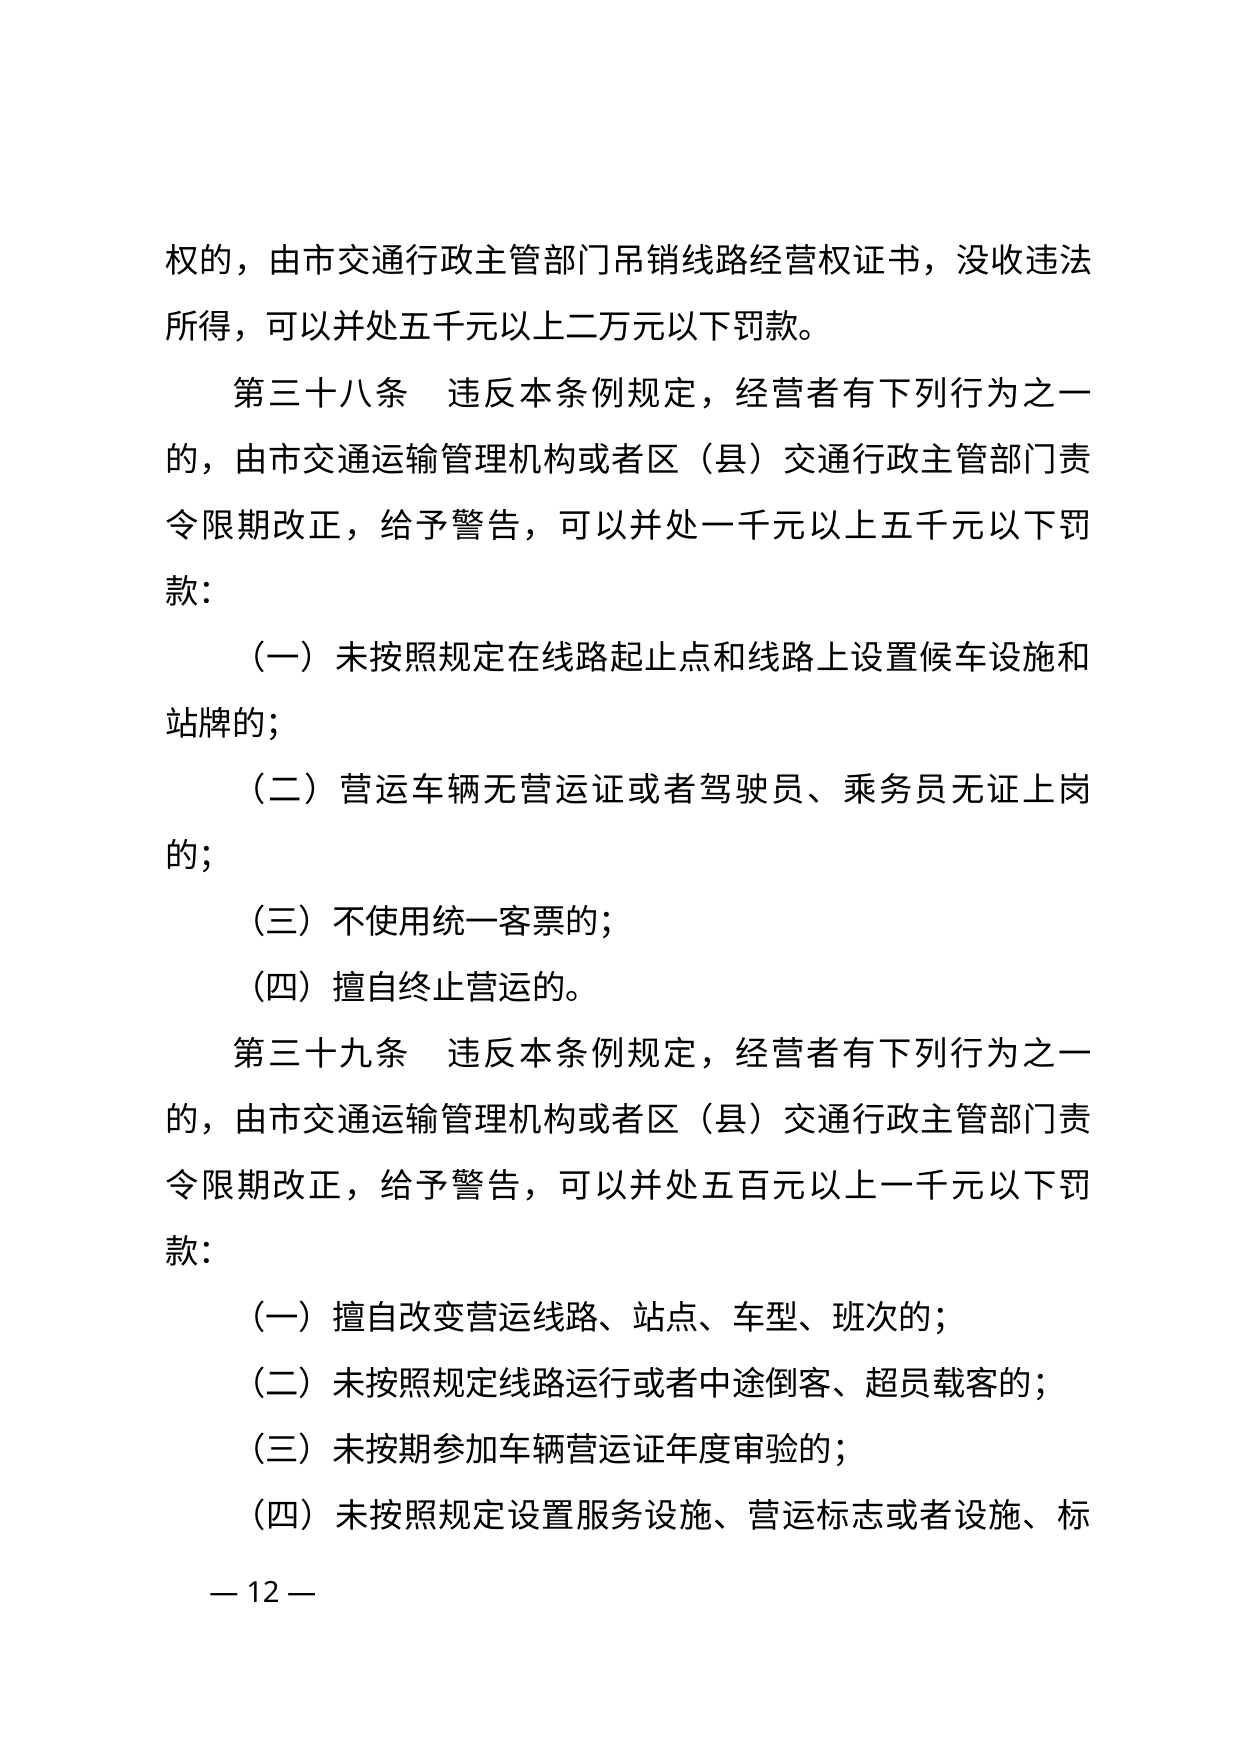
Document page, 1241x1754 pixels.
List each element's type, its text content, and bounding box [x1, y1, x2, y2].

text （二）未按照规定线路运行或者中途倒客、超员载客的； [165, 1348, 1092, 1414]
text （一）未按照规定在线路起止点和线路上设置候车设施和站牌的； [165, 622, 1092, 754]
text （一）擅自改变营运线路、站点、车型、班次的； [165, 1282, 1092, 1348]
text 第三十九条 违反本条例规定，经营者有下列行为之一的，由市交通运输管理机构或者区（县）交通行政主管部门责令限期改正，给予警告，可以并处五百元以上一千元以下罚款： [165, 1018, 1092, 1282]
text （二）营运车辆无营运证或者驾驶员、乘务员无证上岗的； [165, 754, 1092, 886]
text （三）未按期参加车辆营运证年度审验的； [165, 1414, 1092, 1480]
text 第三十八条 违反本条例规定，经营者有下列行为之一的，由市交通运输管理机构或者区（县）交通行政主管部门责令限期改正，给予警告，可以并处一千元以上五千元以下罚款： [165, 357, 1092, 622]
text （四）擅自终止营运的。 [165, 952, 1092, 1018]
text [165, 225, 1092, 357]
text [165, 1480, 1092, 1546]
text （三）不使用统一客票的； [165, 886, 1092, 952]
